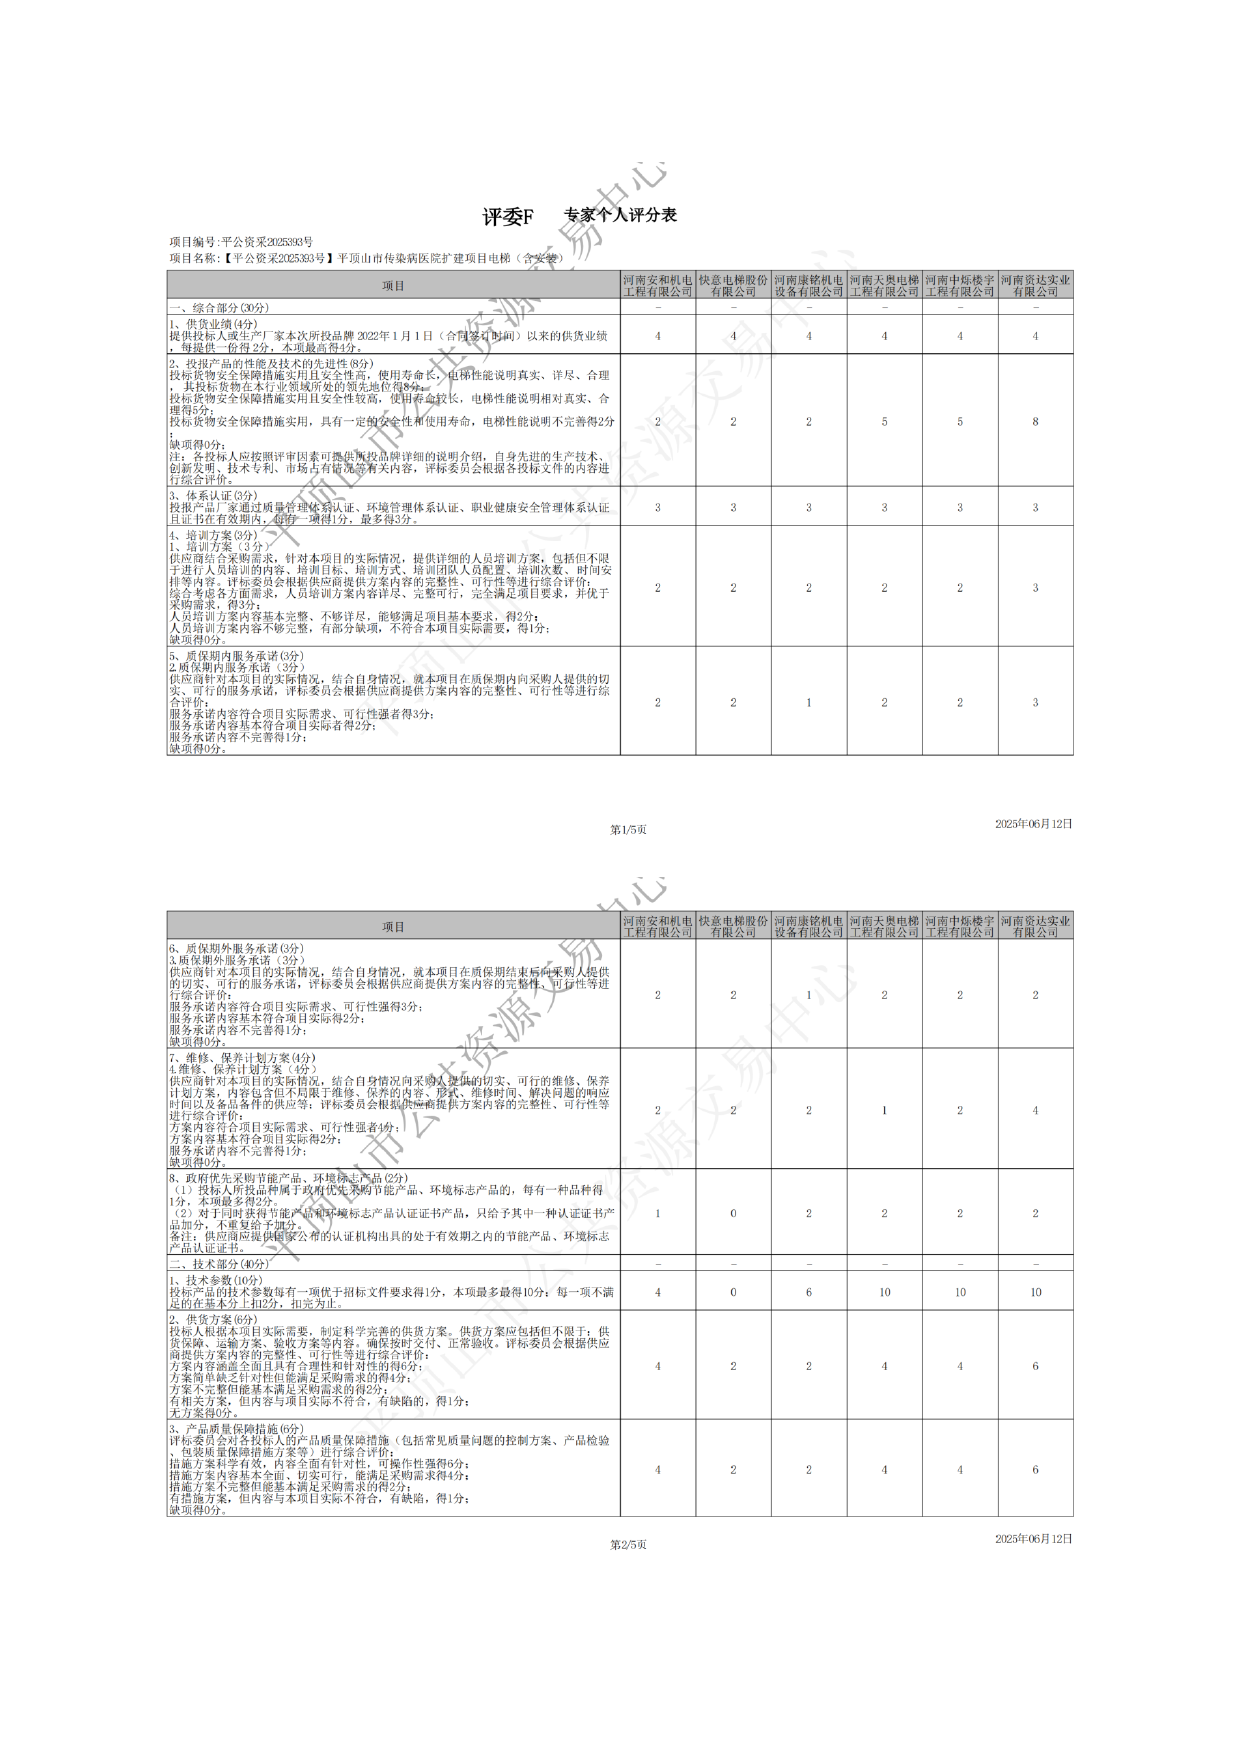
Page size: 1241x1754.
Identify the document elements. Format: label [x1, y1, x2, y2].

picture [132, 162, 1108, 851]
picture [132, 877, 1108, 1566]
